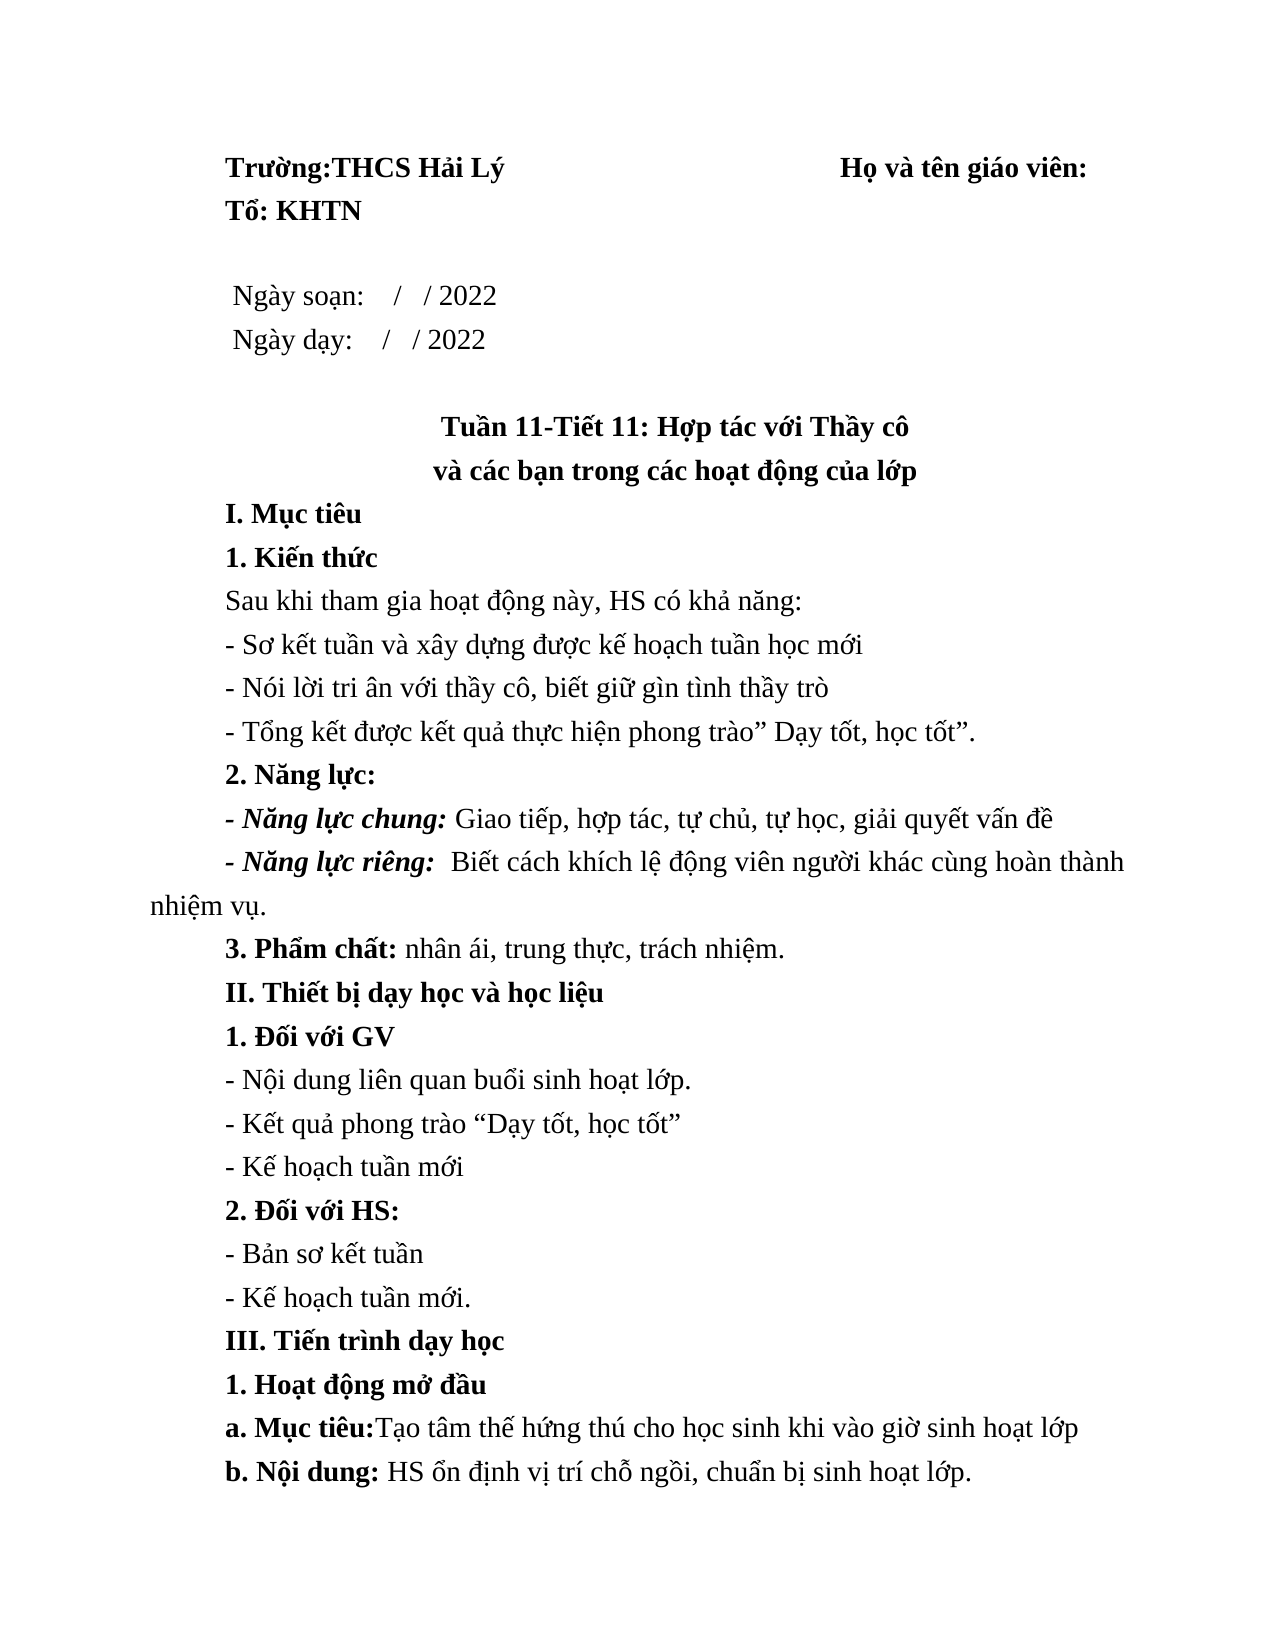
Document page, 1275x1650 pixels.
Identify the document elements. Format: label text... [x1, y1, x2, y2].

text 1. Kiến thức [150, 540, 1125, 573]
text - Nói lời tri ân với thầy cô, biết giữ gìn tình thầy trò [150, 670, 1125, 704]
text Ngày soạn: / / 2022 [150, 278, 1125, 312]
table_header Trường:THCS Hải Lý Tổ: KHTN [139, 150, 630, 235]
text II. Thiết bị dạy học và học liệu [150, 975, 1125, 1009]
text I. Mục tiêu [150, 496, 1125, 530]
text - Kết quả phong trào “Dạy tốt, học tốt” [150, 1106, 1125, 1139]
table_header Họ và tên giáo viên: [630, 150, 1111, 235]
text b. Nội dung: HS ổn định vị trí chỗ ngồi, chuẩn bị sinh hoạt lớp. [150, 1454, 1125, 1488]
text 3. Phẩm chất: nhân ái, trung thực, trách nhiệm. [150, 932, 1125, 965]
text 1. Đối với GV [150, 1019, 1125, 1052]
text - Sơ kết tuần và xây dựng được kế hoạch tuần học mới [150, 627, 1125, 660]
text 2. Đối với HS: [150, 1193, 1125, 1226]
text III. Tiến trình dạy học [150, 1323, 1125, 1357]
text Sau khi tham gia hoạt động này, HS có khả năng: [150, 583, 1125, 617]
text Tuần 11-Tiết 11: Hợp tác với Thầy cô [150, 409, 1125, 443]
text - Tổng kết được kết quả thực hiện phong trào” Dạy tốt, học tốt”. [150, 714, 1125, 747]
text - Nội dung liên quan buổi sinh hoạt lớp. [150, 1062, 1125, 1096]
text - Năng lực chung: Giao tiếp, hợp tác, tự chủ, tự học, giải quyết vấn đề [150, 801, 1125, 834]
text 1. Hoạt động mở đầu [150, 1367, 1125, 1401]
text 2. Năng lực: [150, 757, 1125, 791]
text - Kế hoạch tuần mới [150, 1149, 1125, 1183]
text a. Mục tiêu:Tạo tâm thế hứng thú cho học sinh khi vào giờ sinh hoạt lớp [150, 1411, 1125, 1444]
text - Năng lực riêng: Biết cách khích lệ động viên người khác cùng hoàn thành nhiệm vụ. [150, 844, 1125, 922]
text - Kế hoạch tuần mới. [150, 1280, 1125, 1313]
text Ngày dạy: / / 2022 [150, 322, 1125, 356]
text và các bạn trong các hoạt động của lớp [150, 453, 1125, 486]
text - Bản sơ kết tuần [150, 1236, 1125, 1270]
